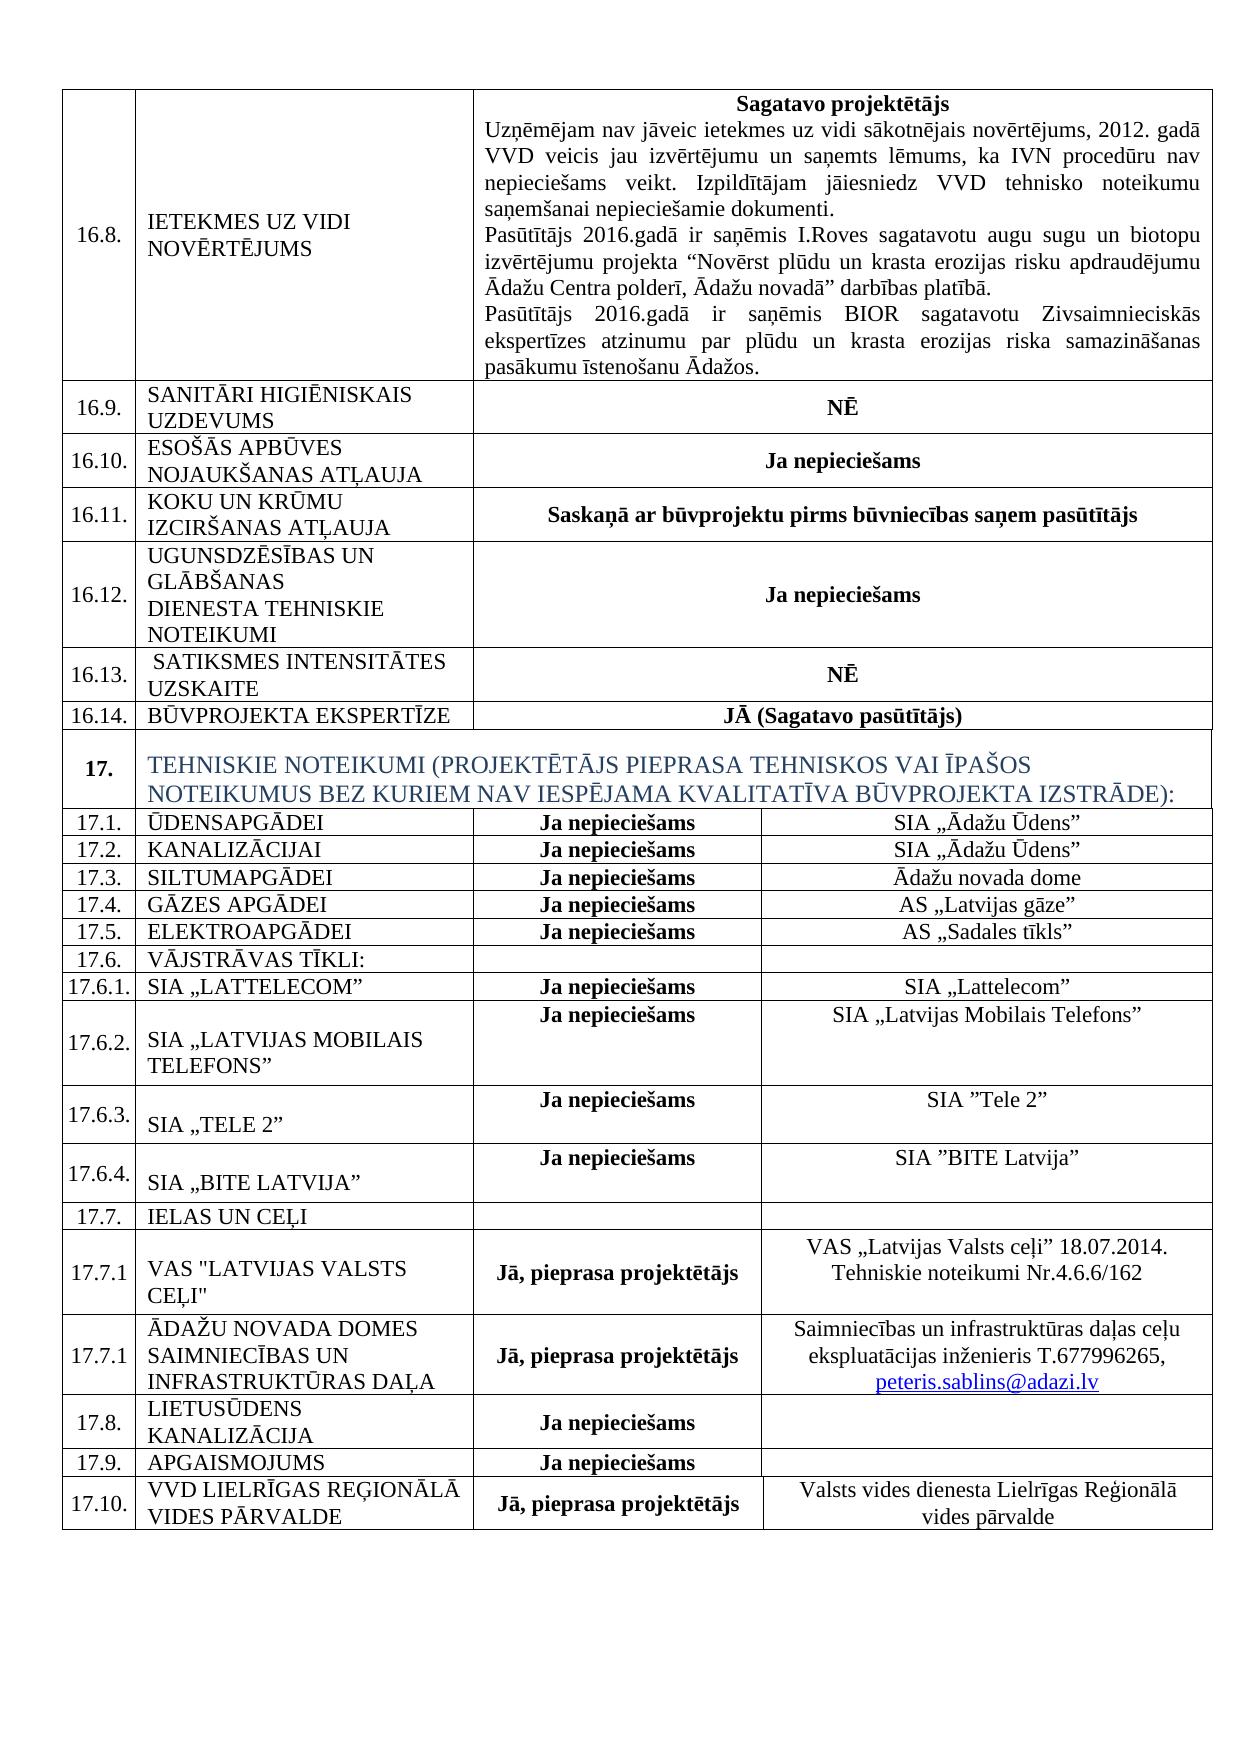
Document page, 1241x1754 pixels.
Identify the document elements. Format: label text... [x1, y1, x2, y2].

table_cell SIA „Lattelecom” [762, 973, 1212, 999]
table_cell SIA „Ādažu Ūdens” [762, 836, 1212, 863]
table_cell Ja nepieciešams [474, 864, 761, 890]
table_cell Sagatavo projektētājs Uzņēmējam nav jāveic ietekmes uz vidi sākotnējais novērtējums, 2012. gadā VVD veicis jau izvērtējumu un saņemts lēmums, ka IVN procedūru nav nepieciešams veikt. Izpildītājam jāiesniedz VVD tehnisko noteikumu saņemšanai nepieciešamie dokumenti. Pasūtītājs 2016.gadā ir saņēmis I.Roves sagatavotu augu sugu un biotopu izvērtējumu projekta “Novērst plūdu un krasta erozijas risku apdraudējumu Ādažu Centra polderī, Ādažu novadā” darbības platībā. Pasūtītājs 2016.gadā ir saņēmis BIOR sagatavotu Zivsaimnieciskās ekspertīzes atzinumu par plūdu un krasta erozijas riska samazināšanas pasākumu īstenošanu Ādažos. [474, 90, 1212, 379]
table_cell SIA „Ādažu Ūdens” [762, 809, 1212, 835]
table_cell [762, 1395, 1212, 1448]
table_cell 16.9. [63, 381, 135, 433]
table_cell ĀDAŽU NOVADA DOMES SAIMNIECĪBAS UN INFRASTRUKTŪRAS DAĻA [136, 1315, 473, 1394]
table_cell Ja nepieciešams [474, 542, 1212, 647]
table_cell [474, 946, 761, 972]
table_cell AS „Latvijas gāze” [762, 891, 1212, 917]
table_cell IETEKMES UZ VIDI NOVĒRTĒJUMS [136, 90, 473, 379]
table_cell NĒ [474, 381, 1212, 433]
table_cell 17.7. [63, 1203, 135, 1229]
table_cell SIA ”BITE Latvija” [762, 1144, 1212, 1202]
table_cell UGUNSDZĒSĪBAS UN GLĀBŠANAS DIENESTA TEHNISKIE NOTEIKUMI [136, 542, 473, 647]
table_cell Saimniecības un infrastruktūras daļas ceļu ekspluatācijas inženieris T.677996265, peteris.sablins@adazi.lv [762, 1315, 1212, 1394]
table_cell ELEKTROAPGĀDEI [136, 919, 473, 945]
table_cell Valsts vides dienesta Lielrīgas Reģionālā vides pārvalde [764, 1477, 1212, 1529]
table_cell 16.8. [63, 90, 135, 379]
table_cell SIA „LATTELECOM” [136, 973, 473, 999]
table_cell 16.11. [63, 488, 135, 541]
table_cell SATIKSMES INTENSITĀTES UZSKAITE [136, 648, 473, 701]
table_cell ŪDENSAPGĀDEI [136, 809, 473, 835]
table_cell 16.12. [63, 542, 135, 647]
table_cell [474, 1203, 761, 1229]
table_cell Ja nepieciešams [474, 973, 761, 999]
table_cell 17.7.1 [63, 1315, 135, 1394]
table_cell Ādažu novada dome [762, 864, 1212, 890]
table_cell LIETUSŪDENS KANALIZĀCIJA [136, 1395, 473, 1448]
table_cell 17.1. [63, 809, 135, 835]
table_cell [762, 1449, 1212, 1476]
table_cell 16.10. [63, 434, 135, 487]
table_cell VĀJSTRĀVAS TĪKLI: [136, 946, 473, 972]
table_cell Ja nepieciešams [474, 1086, 761, 1143]
table_cell GĀZES APGĀDEI [136, 891, 473, 917]
table_cell 17.9. [63, 1449, 135, 1476]
table_cell SIA „TELE 2” [136, 1086, 473, 1143]
table_cell SIA „Latvijas Mobilais Telefons” [762, 1001, 1212, 1084]
table_cell 17.6.1. [63, 973, 135, 999]
table_cell Ja nepieciešams [474, 919, 761, 945]
table_cell VAS "LATVIJAS VALSTS CEĻI" [136, 1230, 473, 1314]
table_cell Ja nepieciešams [474, 1449, 761, 1476]
table_cell VAS „Latvijas Valsts ceļi” 18.07.2014. Tehniskie noteikumi Nr.4.6.6/162 [762, 1230, 1212, 1314]
table_cell Saskaņā ar būvprojektu pirms būvniecības saņem pasūtītājs [474, 488, 1212, 541]
table_cell [762, 1203, 1212, 1229]
table_cell SIA ”Tele 2” [762, 1086, 1212, 1143]
table_cell AS „Sadales tīkls” [762, 919, 1212, 945]
table_cell SIA „LATVIJAS MOBILAIS TELEFONS” [136, 1001, 473, 1084]
table_cell Ja nepieciešams [474, 836, 761, 863]
table_cell NĒ [474, 648, 1212, 701]
table_cell Ja nepieciešams [474, 1001, 761, 1084]
table_cell [762, 946, 1212, 972]
table_cell BŪVPROJEKTA EKSPERTĪZE [136, 702, 473, 728]
table_cell 17.6.3. [63, 1086, 135, 1143]
table_cell JĀ (Sagatavo pasūtītājs) [474, 702, 1212, 728]
table_cell TEHNISKIE NOTEIKUMI (PROJEKTĒTĀJS PIEPRASA TEHNISKOS VAI ĪPAŠOS NOTEIKUMUS BEZ KURIEM Nav iespējama kvalitatīva būvprojekta IZSTRĀDE): [136, 730, 1211, 808]
table_cell 16.14. [63, 702, 135, 728]
table_cell 17.4. [63, 891, 135, 917]
table_cell APGAISMOJUMS [136, 1449, 473, 1476]
table_cell Ja nepieciešams [474, 1144, 761, 1202]
table_cell 17.8. [63, 1395, 135, 1448]
table_cell VVD LIELRĪGAS REĢIONĀLĀ VIDES PĀRVALDE [136, 1477, 473, 1529]
table_cell 16.13. [63, 648, 135, 701]
table_cell 17.2. [63, 836, 135, 863]
table_cell 17.6. [63, 946, 135, 972]
table_cell Ja nepieciešams [474, 1395, 761, 1448]
table_cell 17.3. [63, 864, 135, 890]
table_cell 17.7.1 [63, 1230, 135, 1314]
table_cell 17.10. [63, 1477, 135, 1529]
table_cell 17. [63, 730, 135, 808]
table_cell KOKU UN KRŪMU IZCIRŠANAS ATĻAUJA [136, 488, 473, 541]
table_cell Jā, pieprasa projektētājs [474, 1315, 761, 1394]
table_cell 17.6.4. [63, 1144, 135, 1202]
table_cell Jā, pieprasa projektētājs [474, 1477, 763, 1529]
table_cell Ja nepieciešams [474, 891, 761, 917]
table_cell 17.5. [63, 919, 135, 945]
table_cell Jā, pieprasa projektētājs [474, 1230, 761, 1314]
table_cell SIA „BITE LATVIJA” [136, 1144, 473, 1202]
table_cell SANITĀRI HIGIĒNISKAIS UZDEVUMS [136, 381, 473, 433]
table_cell 17.6.2. [63, 1001, 135, 1084]
table_cell IELAS UN CEĻI [136, 1203, 473, 1229]
table_cell Ja nepieciešams [474, 809, 761, 835]
table_cell ESOŠĀS APBŪVES NOJAUKŠANAS ATĻAUJA [136, 434, 473, 487]
table_cell SILTUMAPGĀDEI [136, 864, 473, 890]
table_cell KANALIZĀCIJAI [136, 836, 473, 863]
table_cell Ja nepieciešams [474, 434, 1212, 487]
